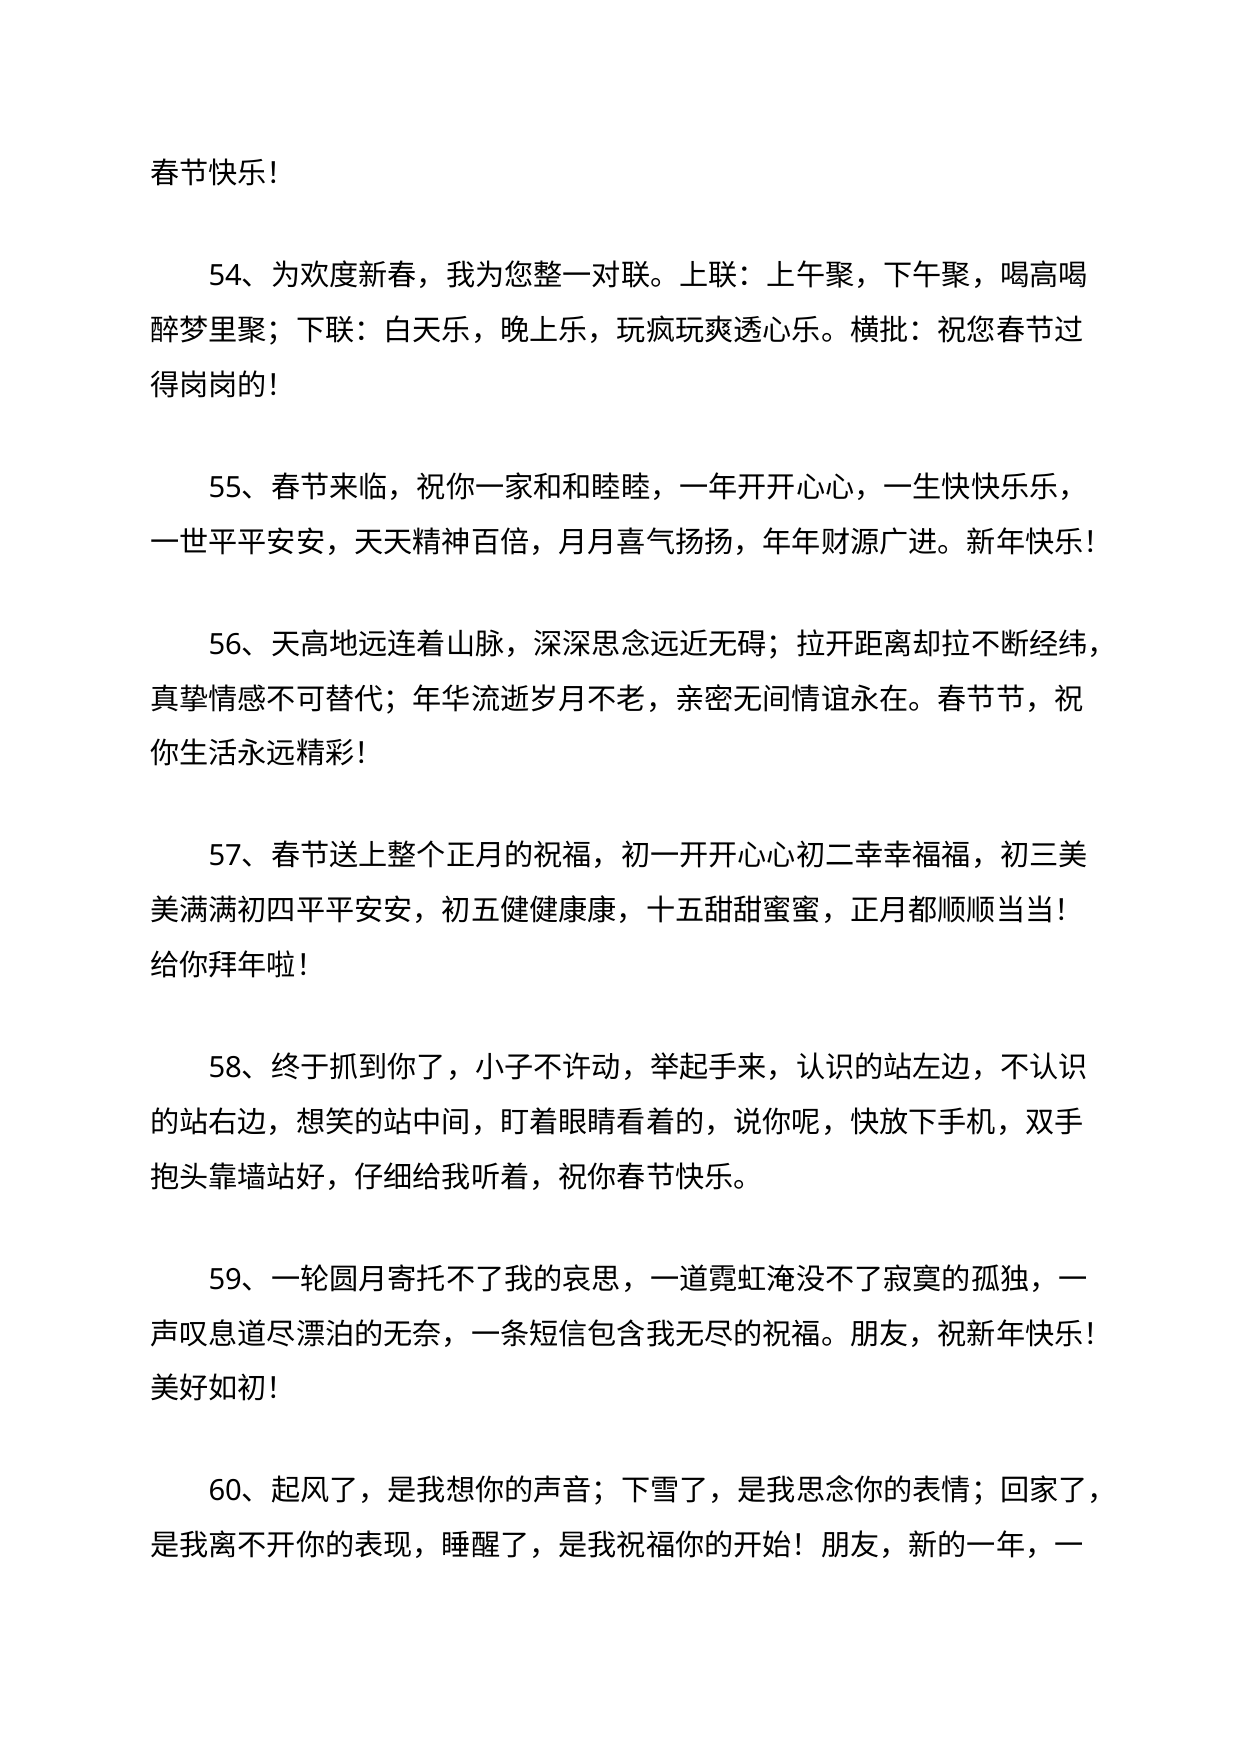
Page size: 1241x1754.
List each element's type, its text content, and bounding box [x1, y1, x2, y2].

text 56、天高地远连着山脉，深深思念远近无碍；拉开距离却拉不断经纬，真挚情感不可替代；年华流逝岁月不老，亲密无间情谊永在。春节节，祝你生活永远精彩！ [150, 620, 1090, 772]
text 58、终于抓到你了，小子不许动，举起手来，认识的站左边，不认识的站右边，想笑的站中间，盯着眼睛看着的，说你呢，快放下手机，双手抱头靠墙站好，仔细给我听着，祝你春节快乐。 [150, 1043, 1090, 1196]
text 55、春节来临，祝你一家和和睦睦，一年开开心心，一生快快乐乐，一世平平安安，天天精神百倍，月月喜气扬扬，年年财源广进。新年快乐！ [150, 463, 1090, 561]
text 57、春节送上整个正月的祝福，初一开开心心初二幸幸福福，初三美美满满初四平平安安，初五健健康康，十五甜甜蜜蜜，正月都顺顺当当！给你拜年啦！ [150, 832, 1090, 984]
text 59、一轮圆月寄托不了我的哀思，一道霓虹淹没不了寂寞的孤独，一声叹息道尽漂泊的无奈，一条短信包含我无尽的祝福。朋友，祝新年快乐！美好如初！ [150, 1255, 1090, 1407]
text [150, 1467, 1090, 1564]
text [150, 150, 1090, 192]
text 54、为欢度新春，我为您整一对联。上联：上午聚，下午聚，喝高喝醉梦里聚；下联：白天乐，晚上乐，玩疯玩爽透心乐。横批：祝您春节过得岗岗的！ [150, 252, 1090, 404]
